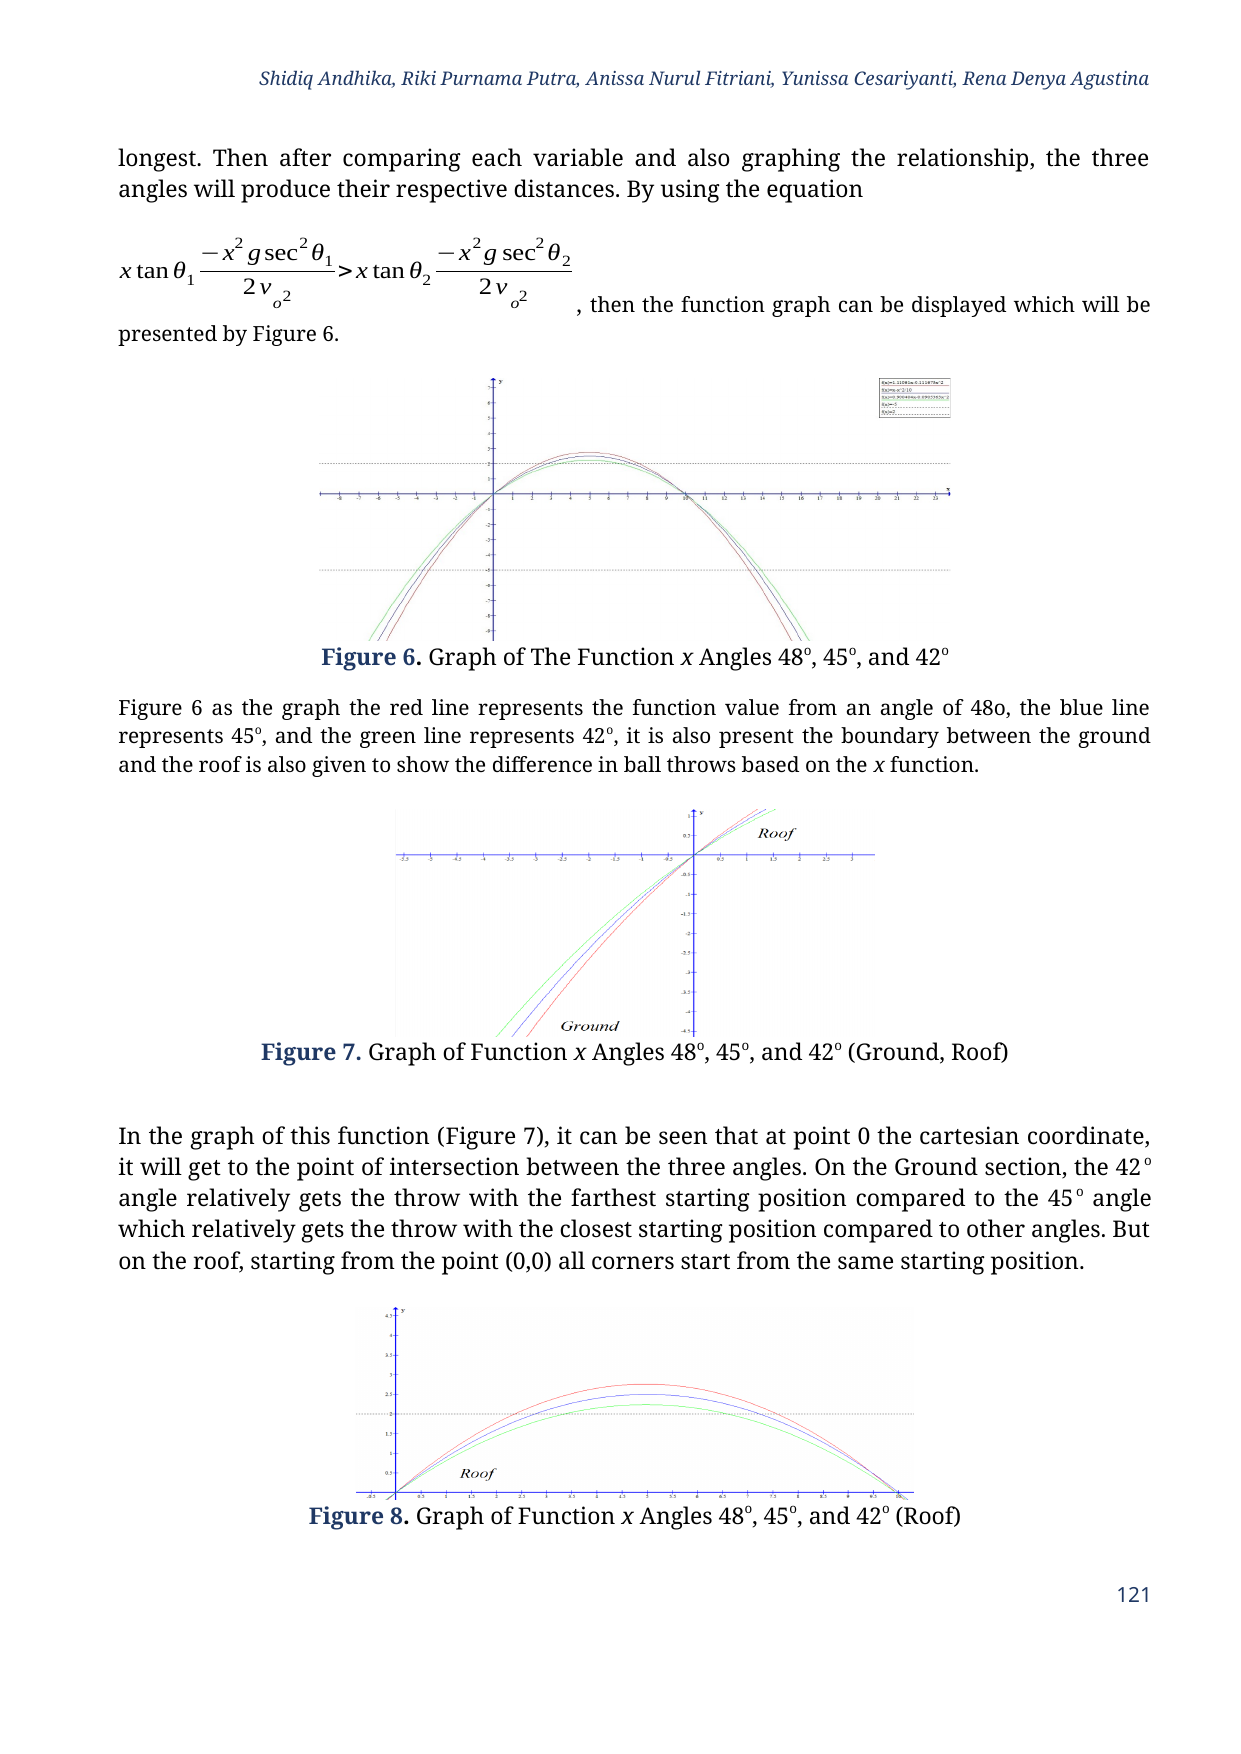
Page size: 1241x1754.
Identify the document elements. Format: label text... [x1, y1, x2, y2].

picture [319, 378, 951, 641]
text In the graph of this function (Figure 7), it can be seen that at point 0 the cartesian coordinate, it will get to the point of intersection between the three angles. On the Ground section, the 42o angle relatively gets the throw with the farthest starting position compared to the 45o angle which relatively gets the throw with the closest starting position compared to other angles. But on the roof, starting from the point (0,0) all corners start from the same starting position. [118, 1119, 1152, 1276]
picture [395, 809, 875, 1037]
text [118, 142, 1152, 204]
text Figure 7. Graph of Function x Angles 48o, 45o, and 42o (Ground, Roof) [118, 1036, 1152, 1067]
text , then the function graph can be displayed which will be presented by Figure 6. [118, 235, 1152, 347]
text Figure 8. Graph of Function x Angles 48o, 45o, and 42o (Roof) [118, 1499, 1152, 1531]
text Figure 6 as the graph the red line represents the function value from an angle of 48o, the blue line represents 45o, and the green line represents 42o, it is also present the boundary between the ground and the roof is also given to show the difference in ball throws based on the x function. [118, 693, 1152, 778]
text Figure 6. Graph of The Function x Angles 48o, 45o, and 42o [118, 641, 1152, 672]
picture [355, 1307, 914, 1500]
